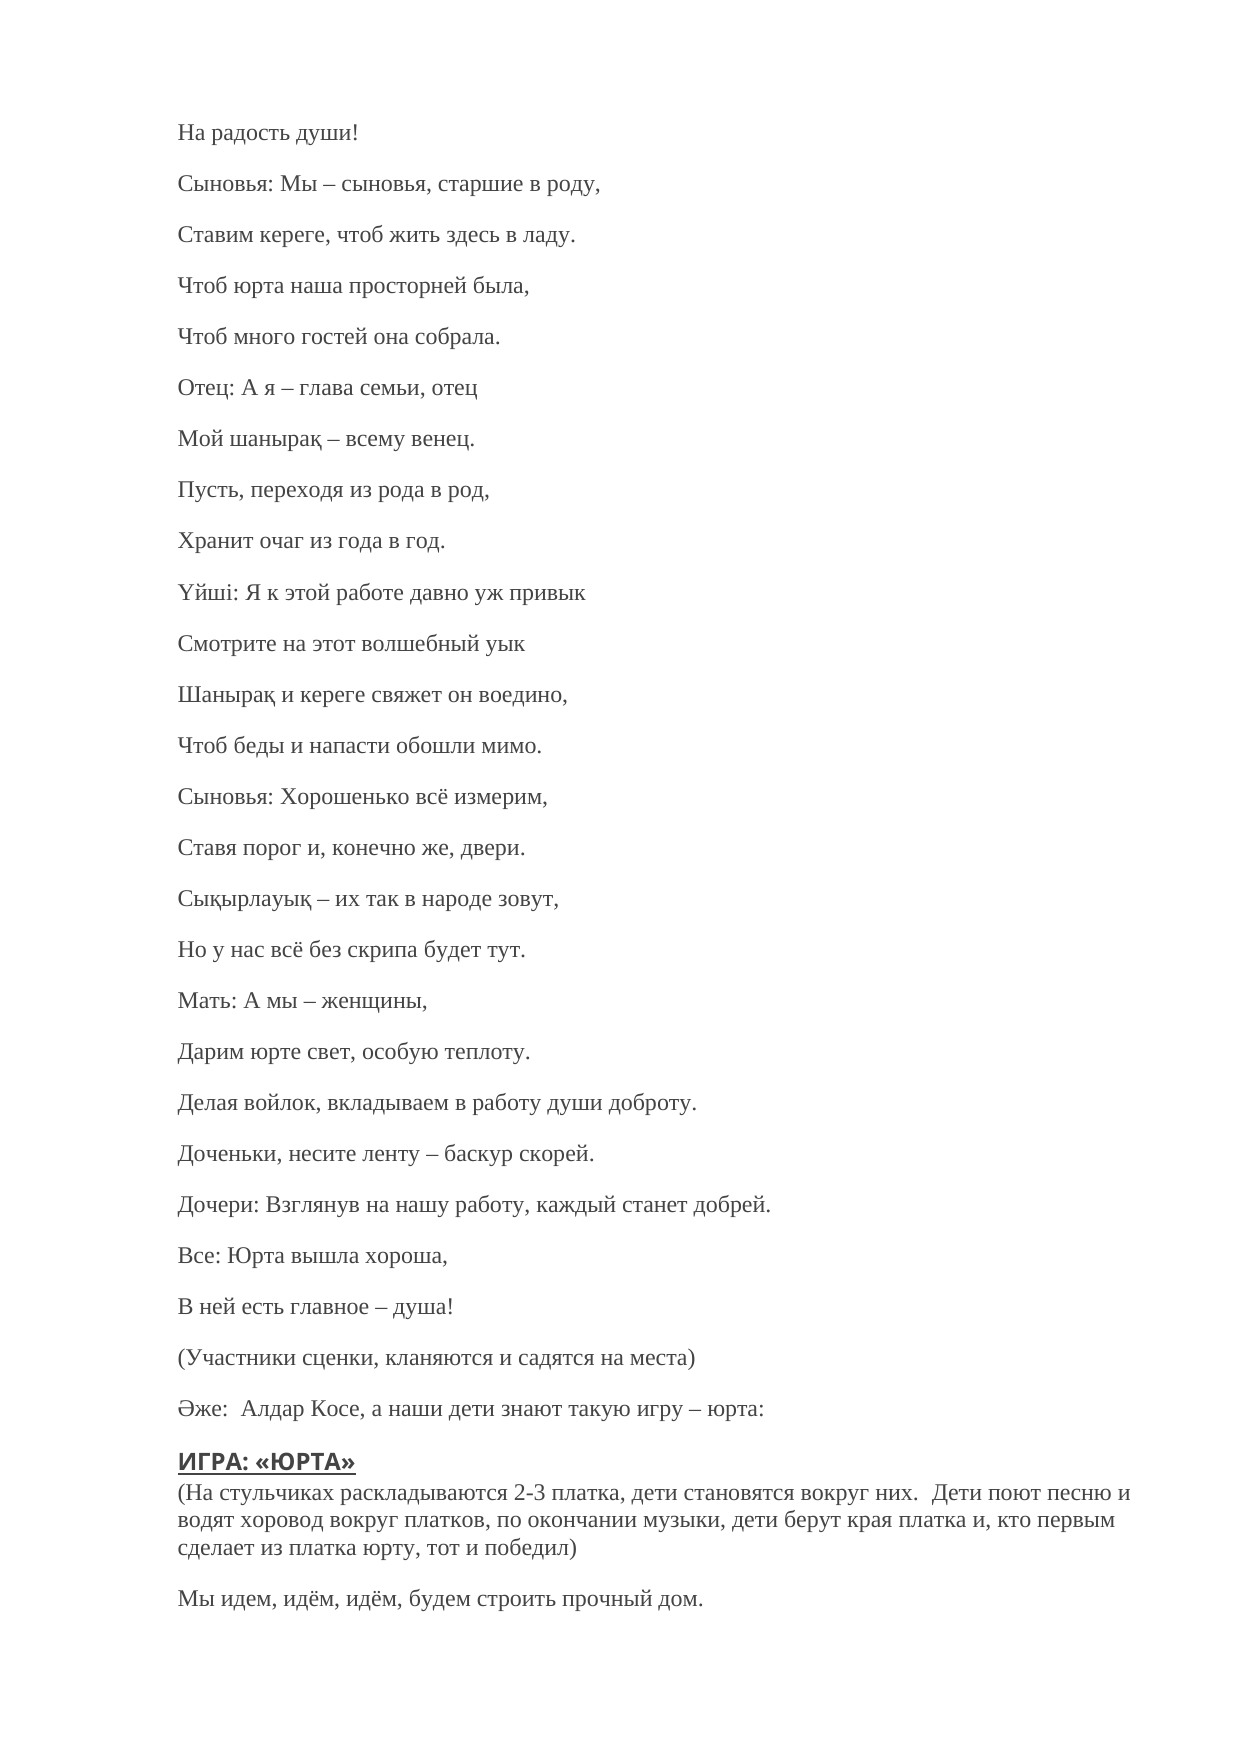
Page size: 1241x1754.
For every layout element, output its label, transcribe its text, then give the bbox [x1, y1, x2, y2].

text Хранит очаг из года в год. [177, 526, 1152, 554]
text На радость души! [177, 118, 1152, 146]
text Все: Юрта вышла хороша, [177, 1241, 1152, 1269]
text Смотрите на этот волшебный уык [177, 628, 1152, 656]
text ИГРА: «ЮРТА» [177, 1445, 1152, 1478]
text Делая войлок, вкладываем в работу души доброту. [177, 1088, 1152, 1116]
text Но у нас всё без скрипа будет тут. [177, 935, 1152, 962]
text Дарим юрте свет, особую теплоту. [177, 1037, 1152, 1064]
text В ней есть главное – душа! [177, 1292, 1152, 1320]
text Мой шанырақ – всему венец. [177, 424, 1152, 452]
text Мы идем, идём, идём, будем строить прочный дом. [177, 1584, 1152, 1612]
text Ставим кереге, чтоб жить здесь в ладу. [177, 220, 1152, 248]
text Чтоб беды и напасти обошли мимо. [177, 731, 1152, 758]
text Чтоб юрта наша просторней была, [177, 271, 1152, 299]
text Чтоб много гостей она собрала. [177, 322, 1152, 350]
text Сыновья: Мы – сыновья, старшие в роду, [177, 169, 1152, 197]
text Сықырлауық – их так в народе зовут, [177, 884, 1152, 911]
text (На стульчиках раскладываются 2-3 платка, дети становятся вокруг них. Дети поют песню и водят хоровод вокруг платков, по окончании музыки, дети берут края платка и, кто первым сделает из платка юрту, тот и победил) [177, 1478, 1152, 1561]
text Отец: А я – глава семьи, отец [177, 373, 1152, 401]
text Үйші: Я к этой работе давно уж привык [177, 577, 1152, 605]
text Әже: Алдар Косе, а наши дети знают такую игру – юрта: [177, 1394, 1152, 1422]
text Сыновья: Хорошенько всё измерим, [177, 782, 1152, 809]
text Мать: А мы – женщины, [177, 986, 1152, 1013]
text (Участники сценки, кланяются и садятся на места) [177, 1343, 1152, 1371]
text Шанырақ и кереге свяжет он воедино, [177, 679, 1152, 707]
text Доченьки, несите ленту – баскур скорей. [177, 1139, 1152, 1167]
text Ставя порог и, конечно же, двери. [177, 833, 1152, 860]
text Дочери: Взглянув на нашу работу, каждый станет добрей. [177, 1190, 1152, 1218]
text Пусть, переходя из рода в род, [177, 475, 1152, 503]
